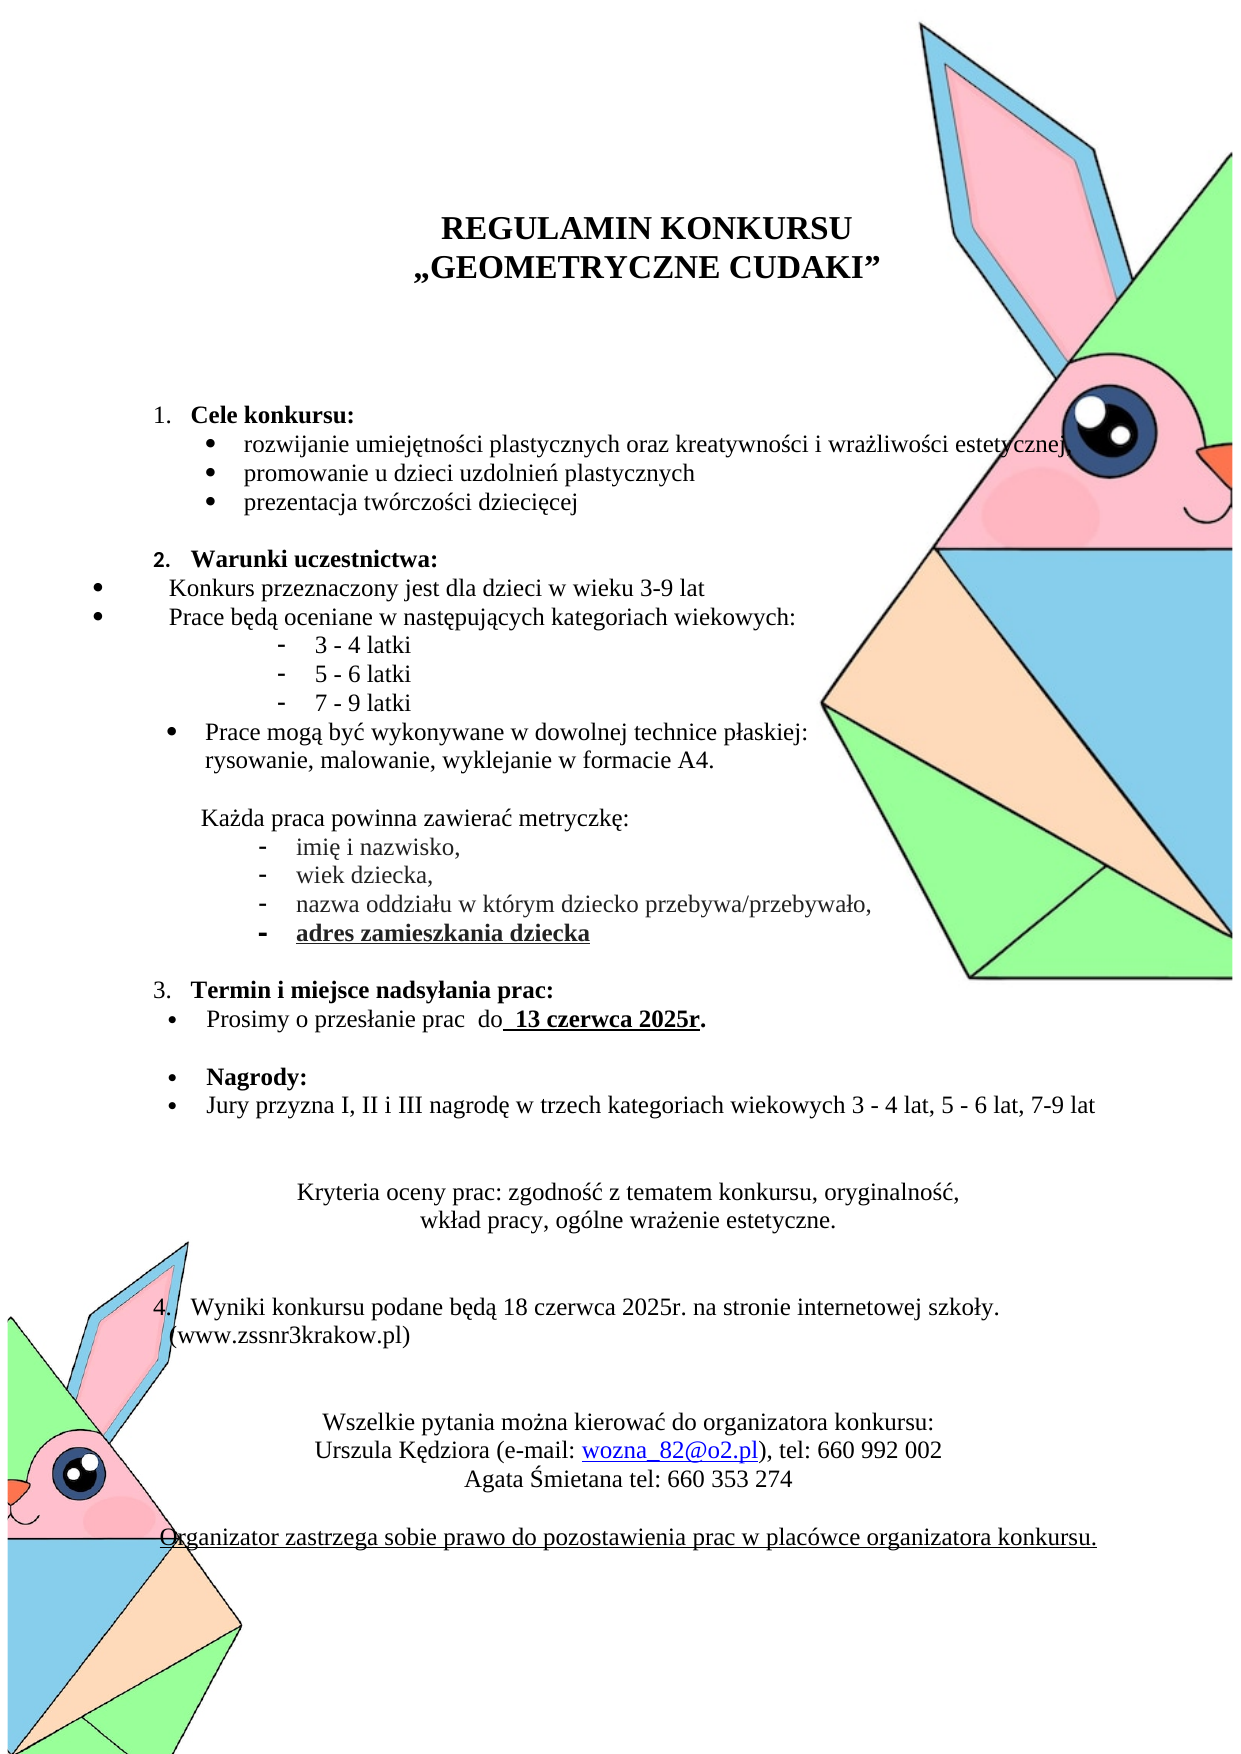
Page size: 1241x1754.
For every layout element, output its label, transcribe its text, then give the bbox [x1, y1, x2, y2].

list nazwa oddziału w którym dziecko przebywa/przebywało, [258, 889, 1162, 918]
list Cele konkursu: [153, 400, 1162, 429]
text „GEOMETRYCZNE CUDAKI” [94, 247, 1162, 285]
picture [7, 1230, 293, 1754]
list Prace mogą być wykonywane w dowolnej technice płaskiej: [167, 717, 1162, 746]
list Prosimy o przesłanie prac do 13 czerwca 2025r. [169, 1004, 1162, 1033]
text Organizator zastrzega sobie prawo do pozostawienia prac w placówce organizatora konkursu. [94, 1522, 1162, 1551]
list 5 - 6 latki [277, 659, 1162, 688]
list imię i nazwisko, [258, 832, 1162, 861]
picture [730, 0, 1233, 1005]
text Kryteria oceny prac: zgodność z tematem konkursu, oryginalność, [94, 1177, 1162, 1206]
list prezentacja twórczości dziecięcej [206, 487, 1162, 515]
list Konkurs przeznaczony jest dla dzieci w wieku 3-9 lat [94, 573, 1162, 602]
list Wyniki konkursu podane będą 18 czerwca 2025r. na stronie internetowej szkoły. [153, 1292, 1162, 1321]
list adres zamieszkania dziecka [258, 918, 1162, 947]
text (www.zssnr3krakow.pl) [94, 1321, 1162, 1349]
list promowanie u dzieci uzdolnień plastycznych [206, 458, 1162, 487]
list Warunki uczestnictwa: [153, 544, 1162, 573]
text REGULAMIN KONKURSU [94, 209, 1162, 247]
list Prace będą oceniane w następujących kategoriach wiekowych: [94, 602, 1162, 631]
list Jury przyzna I, II i III nagrodę w trzech kategoriach wiekowych 3 - 4 lat, 5 - 6 lat, 7-9 lat [169, 1091, 1162, 1119]
text rysowanie, malowanie, wyklejanie w formacie A4. [205, 746, 1162, 774]
list Termin i miejsce nadsyłania prac: [153, 976, 1162, 1004]
list 7 - 9 latki [277, 688, 1162, 717]
list rozwijanie umiejętności plastycznych oraz kreatywności i wrażliwości estetycznej, [206, 429, 1162, 458]
list wiek dziecka, [258, 861, 1162, 889]
text Wszelkie pytania można kierować do organizatora konkursu: [94, 1407, 1162, 1436]
text  Każda praca powinna zawierać metryczkę: [169, 803, 1162, 832]
text Agata Śmietana tel: 660 353 274 [94, 1464, 1162, 1493]
text Urszula Kędziora (e-mail: wozna_82@o2.pl), tel: 660 992 002 [94, 1436, 1162, 1464]
text wkład pracy, ogólne wrażenie estetyczne. [94, 1206, 1162, 1234]
list Nagrody: [169, 1062, 1162, 1091]
list 3 - 4 latki [277, 631, 1162, 659]
